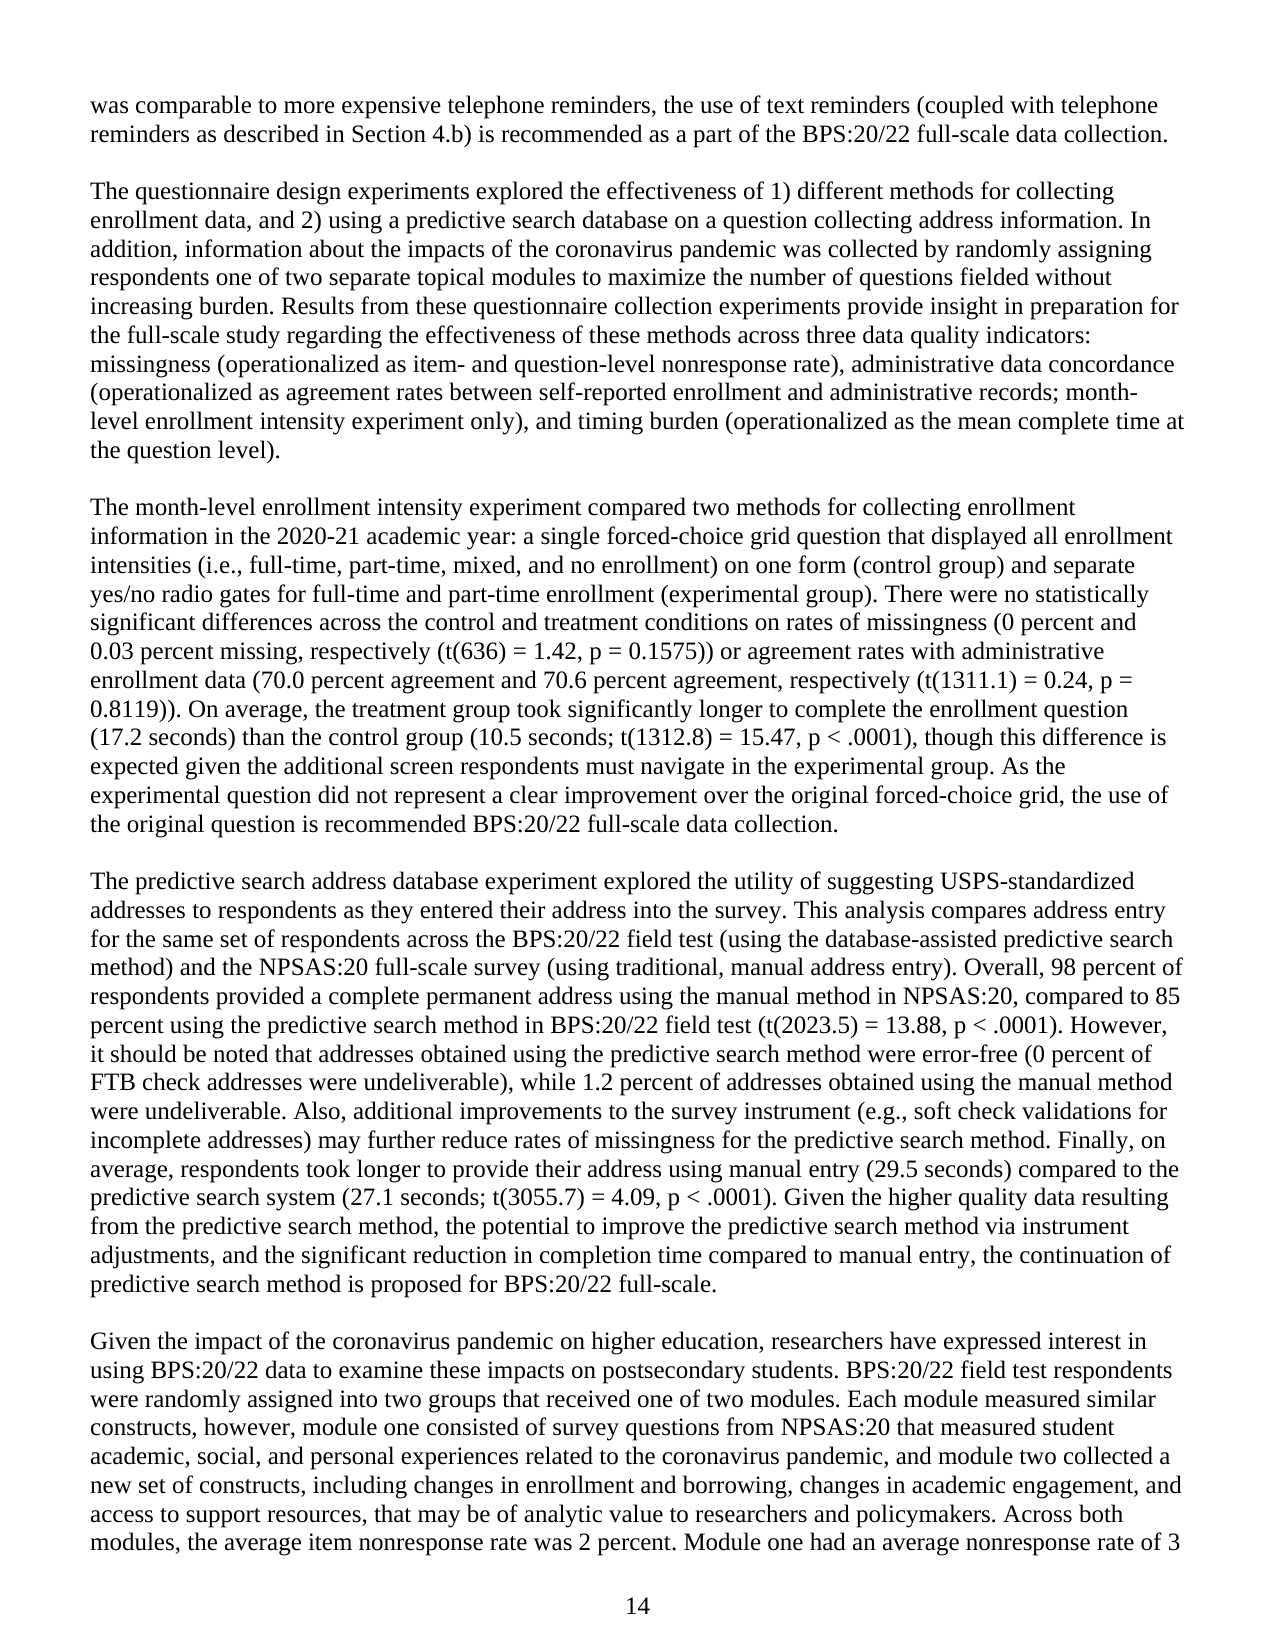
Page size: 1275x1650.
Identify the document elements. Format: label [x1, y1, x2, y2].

text [90, 90, 1185, 1556]
